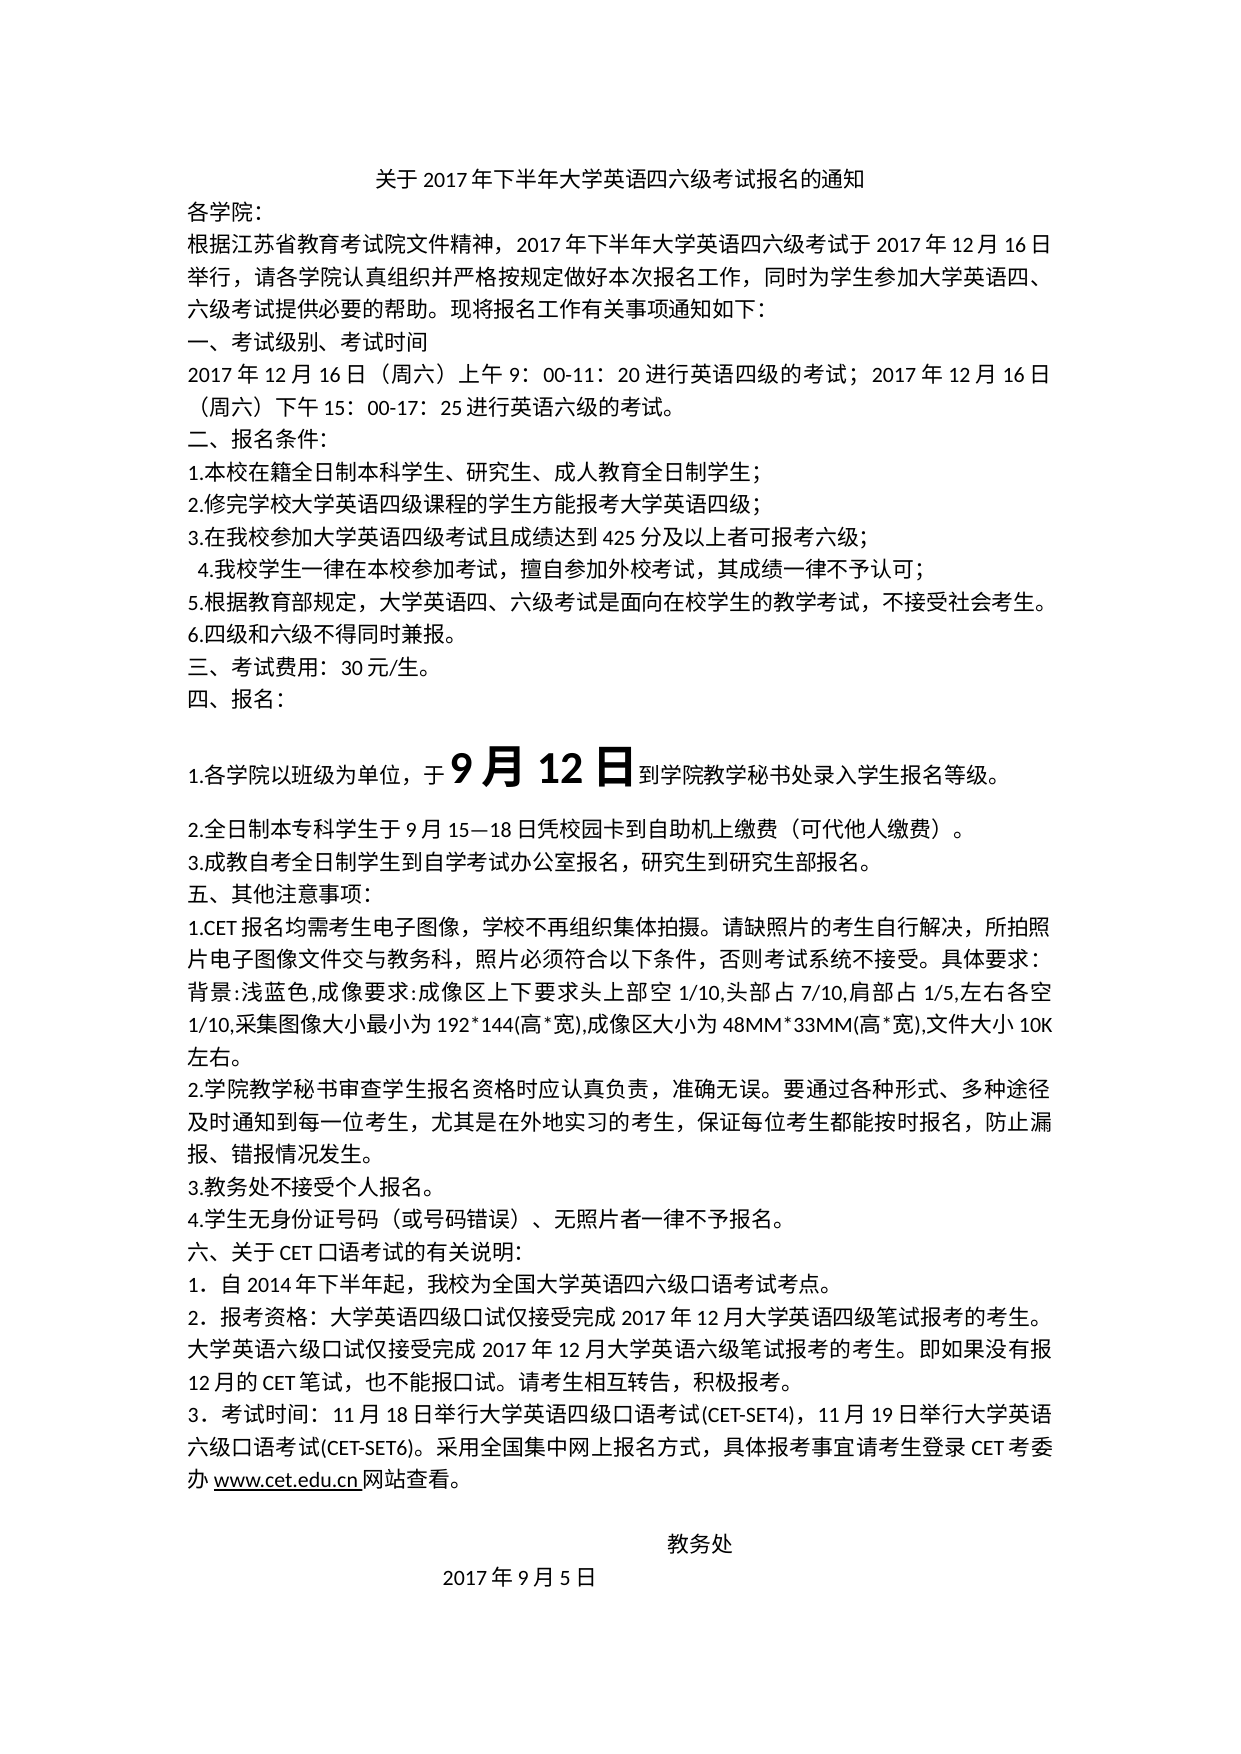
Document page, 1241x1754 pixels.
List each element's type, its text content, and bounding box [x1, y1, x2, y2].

text 1.CET报名均需考生电子图像，学校不再组织集体拍摄。请缺照片的考生自行解决，所拍照片电子图像文件交与教务科，照片必须符合以下条件，否则考试系统不接受。具体要求：背景:浅蓝色,成像要求:成像区上下要求头上部空1/10,头部占7/10,肩部占1/5,左右各空1/10,采集图像大小最小为192*144(高*宽),成像区大小为48MM*33MM(高*宽),文件大小 10K左右。 [187, 909, 1053, 1072]
text 根据江苏省教育考试院文件精神，2017年下半年大学英语四六级考试于2017年12月16日举行，请各学院认真组织并严格按规定做好本次报名工作，同时为学生参加大学英语四、六级考试提供必要的帮助。现将报名工作有关事项通知如下： [187, 227, 1053, 324]
text 1.各学院以班级为单位，于9月12日到学院教学秘书处录入学生报名等级。 [187, 714, 1053, 812]
text 关于2017年下半年大学英语四六级考试报名的通知 [187, 162, 1053, 194]
text 2．报考资格：大学英语四级口试仅接受完成2017年12月大学英语四级笔试报考的考生。大学英语六级口试仅接受完成2017年12月大学英语六级笔试报考的考生。即如果没有报12月的CET笔试，也不能报口试。请考生相互转告，积极报考。 [187, 1299, 1053, 1397]
text 4.我校学生一律在本校参加考试，擅自参加外校考试，其成绩一律不予认可； [187, 552, 1053, 584]
text 2017年12月16日（周六）上午9：00-11：20进行英语四级的考试；2017年12月16日（周六）下午15：00-17：25进行英语六级的考试。 [187, 357, 1053, 422]
text 一、考试级别、考试时间 [187, 324, 1053, 357]
text 4.学生无身份证号码（或号码错误）、无照片者一律不予报名。 [187, 1202, 1053, 1234]
text 2.修完学校大学英语四级课程的学生方能报考大学英语四级； [187, 487, 1053, 519]
text 3．考试时间：11月18日举行大学英语四级口语考试(CET-SET4)，11月19日举行大学英语六级口语考试(CET-SET6)。采用全国集中网上报名方式，具体报考事宜请考生登录CET考委办www.cet.edu.cn网站查看。 [187, 1397, 1053, 1494]
text 1.本校在籍全日制本科学生、研究生、成人教育全日制学生； [187, 454, 1053, 487]
text 3.成教自考全日制学生到自学考试办公室报名，研究生到研究生部报名。 [187, 844, 1053, 877]
text 2.学院教学秘书审查学生报名资格时应认真负责，准确无误。要通过各种形式、多种途径及时通知到每一位考生，尤其是在外地实习的考生，保证每位考生都能按时报名，防止漏报、错报情况发生。 [187, 1072, 1053, 1169]
text 六、关于CET口语考试的有关说明： [187, 1234, 1053, 1267]
text 三、考试费用：30元/生。 [187, 649, 1053, 682]
text 四、报名： [187, 682, 1053, 714]
text 6.四级和六级不得同时兼报。 [187, 617, 1053, 649]
text 教务处 [187, 1527, 1053, 1559]
text 3.在我校参加大学英语四级考试且成绩达到425分及以上者可报考六级； [187, 519, 1053, 552]
text 1．自2014年下半年起，我校为全国大学英语四六级口语考试考点。 [187, 1267, 1053, 1299]
text 2017年9月5日 [187, 1559, 1053, 1592]
text 2.全日制本专科学生于9月15—18日凭校园卡到自助机上缴费（可代他人缴费）。 [187, 812, 1053, 844]
text 二、报名条件： [187, 422, 1053, 454]
text 5.根据教育部规定，大学英语四、六级考试是面向在校学生的教学考试，不接受社会考生。 [187, 584, 1053, 617]
text 3.教务处不接受个人报名。 [187, 1169, 1053, 1202]
text 各学院： [187, 194, 1053, 227]
text 五、其他注意事项： [187, 877, 1053, 909]
